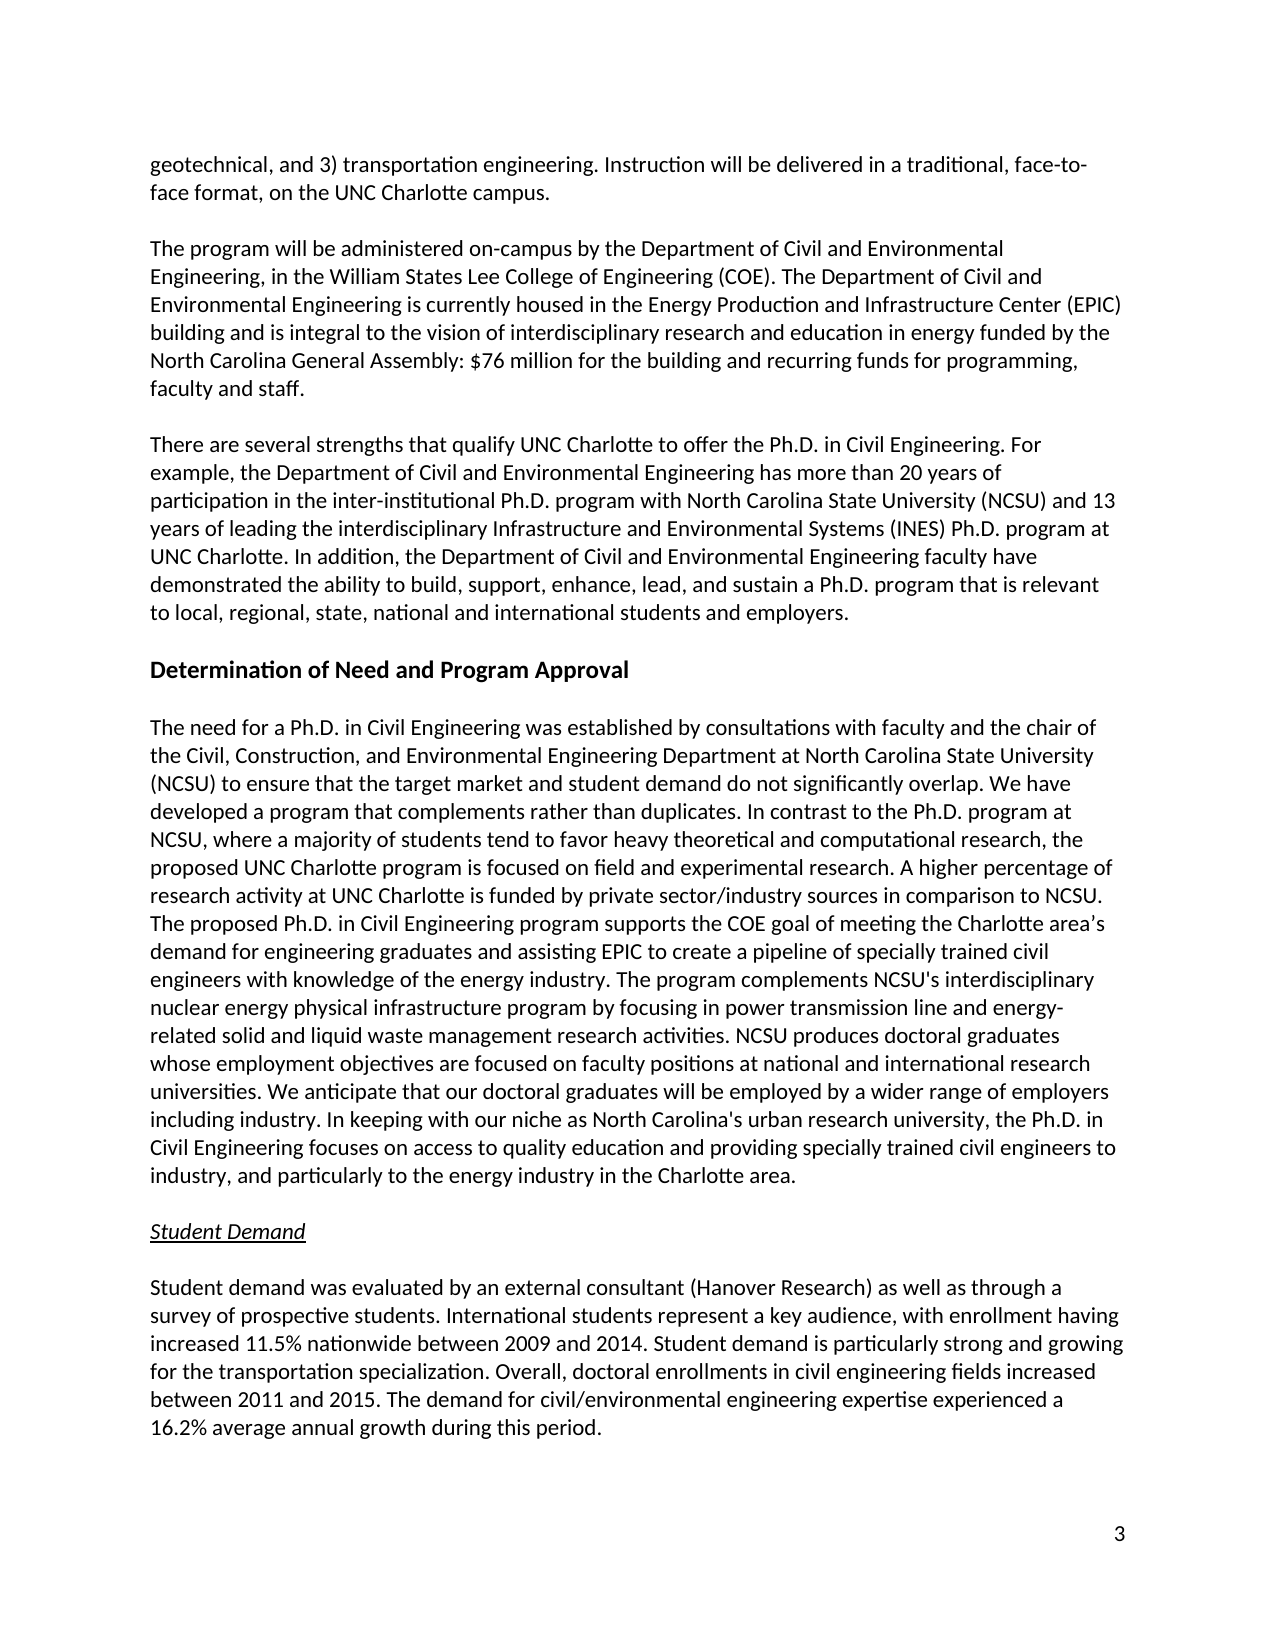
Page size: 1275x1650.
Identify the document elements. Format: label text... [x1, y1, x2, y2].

text Student Demand [150, 1217, 1125, 1245]
text The need for a Ph.D. in Civil Engineering was established by consultations with faculty and the chair of the Civil, Construction, and Environmental Engineering Department at North Carolina State University (NCSU) to ensure that the target market and student demand do not significantly overlap. We have developed a program that complements rather than duplicates. In contrast to the Ph.D. program at NCSU, where a majority of students tend to favor heavy theoretical and computational research, the proposed UNC Charlotte program is focused on field and experimental research. A higher percentage of research activity at UNC Charlotte is funded by private sector/industry sources in comparison to NCSU. The proposed Ph.D. in Civil Engineering program supports the COE goal of meeting the Charlotte area’s demand for engineering graduates and assisting EPIC to create a pipeline of specially trained civil engineers with knowledge of the energy industry. The program complements NCSU's interdisciplinary nuclear energy physical infrastructure program by focusing in power transmission line and energy-related solid and liquid waste management research activities. NCSU produces doctoral graduates whose employment objectives are focused on faculty positions at national and international research universities. We anticipate that our doctoral graduates will be employed by a wider range of employers including industry. In keeping with our niche as North Carolina's urban research university, the Ph.D. in Civil Engineering focuses on access to quality education and providing specially trained civil engineers to industry, and particularly to the energy industry in the Charlotte area. [150, 713, 1125, 1189]
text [150, 150, 1125, 206]
text Student demand was evaluated by an external consultant (Hanover Research) as well as through a survey of prospective students. International students represent a key audience, with enrollment having increased 11.5% nationwide between 2009 and 2014. Student demand is particularly strong and growing for the transportation specialization. Overall, doctoral enrollments in civil engineering fields increased between 2011 and 2015. The demand for civil/environmental engineering expertise experienced a 16.2% average annual growth during this period. [150, 1273, 1125, 1441]
text There are several strengths that qualify UNC Charlotte to offer the Ph.D. in Civil Engineering. For example, the Department of Civil and Environmental Engineering has more than 20 years of participation in the inter-institutional Ph.D. program with North Carolina State University (NCSU) and 13 years of leading the interdisciplinary Infrastructure and Environmental Systems (INES) Ph.D. program at UNC Charlotte. In addition, the Department of Civil and Environmental Engineering faculty have demonstrated the ability to build, support, enhance, lead, and sustain a Ph.D. program that is relevant to local, regional, state, national and international students and employers. [150, 430, 1125, 626]
text The program will be administered on-campus by the Department of Civil and Environmental Engineering, in the William States Lee College of Engineering (COE). The Department of Civil and Environmental Engineering is currently housed in the Energy Production and Infrastructure Center (EPIC) building and is integral to the vision of interdisciplinary research and education in energy funded by the North Carolina General Assembly: $76 million for the building and recurring funds for programming, faculty and staff. [150, 234, 1125, 402]
text Determination of Need and Program Approval [150, 654, 1125, 685]
